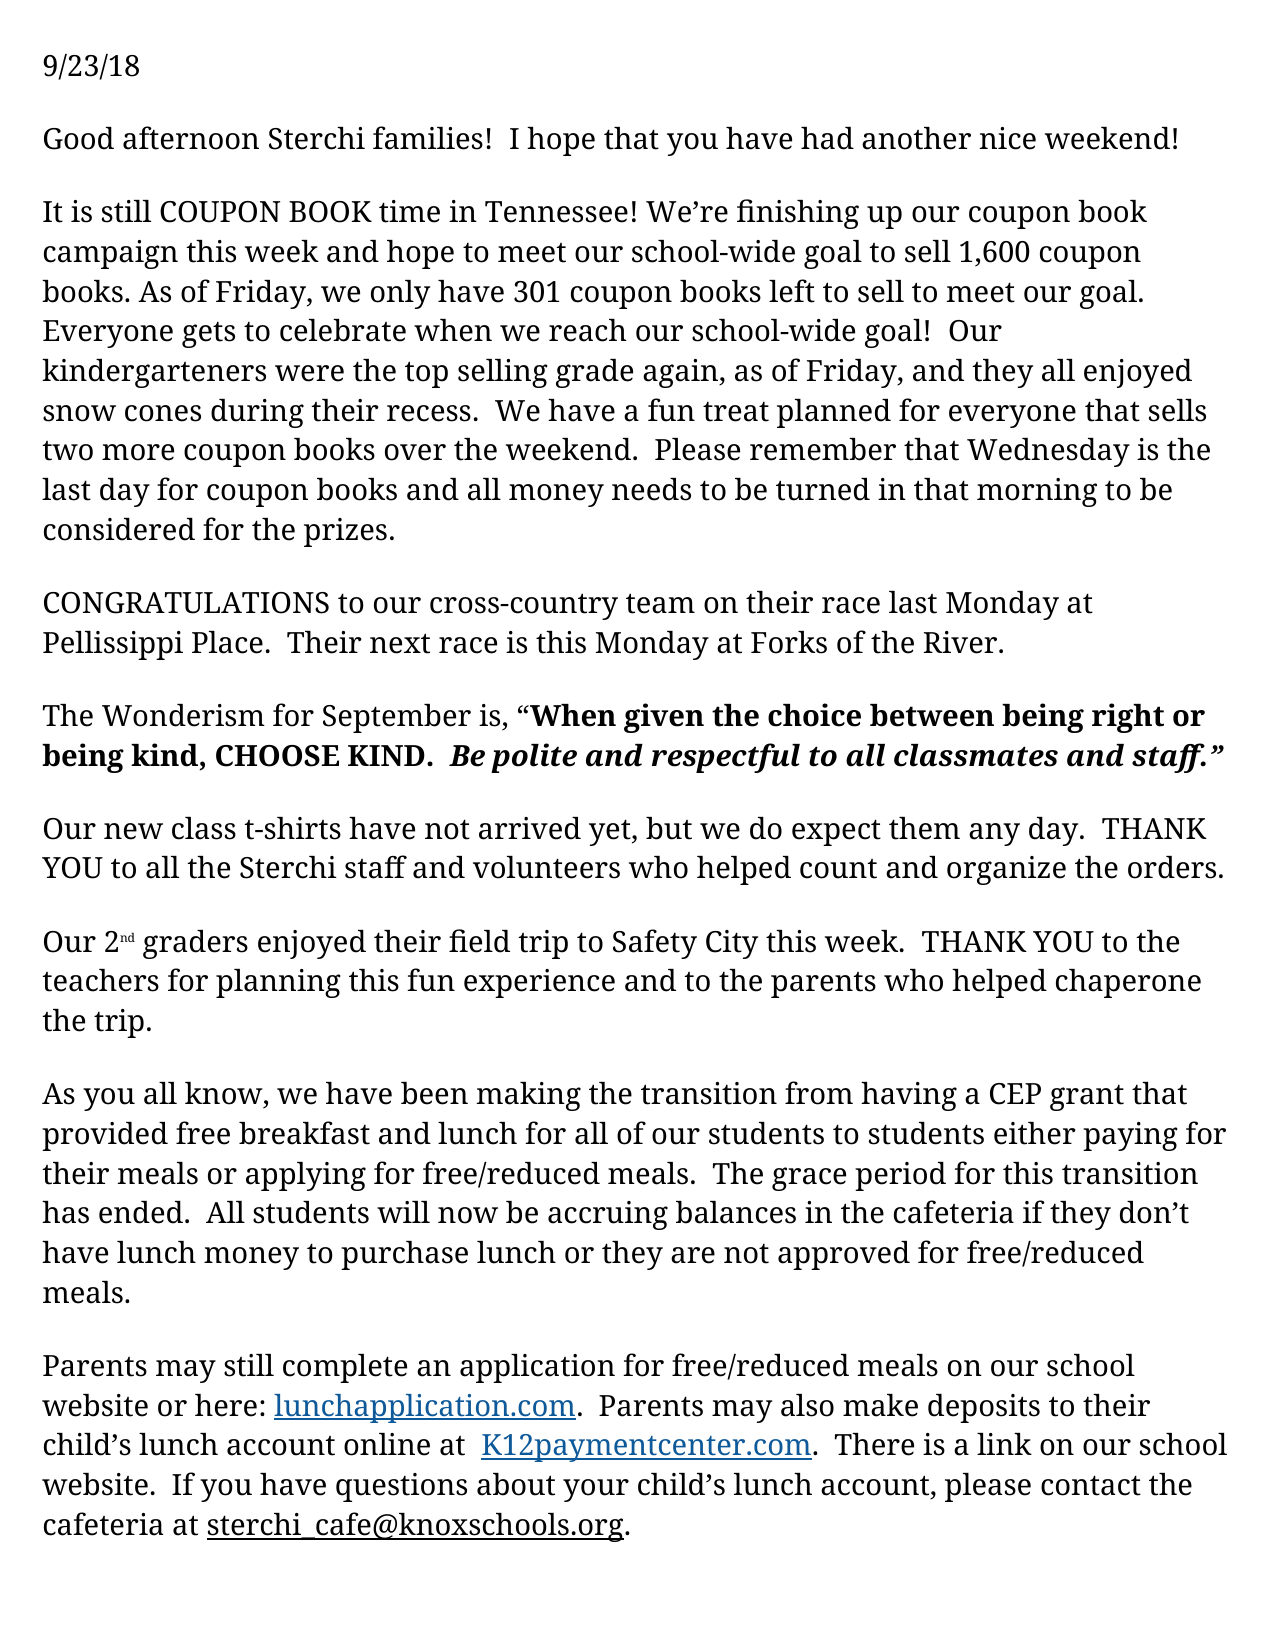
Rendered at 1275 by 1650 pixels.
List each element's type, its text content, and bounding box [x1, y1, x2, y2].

text Our new class t-shirts have not arrived yet, but we do expect them any day. THANK YOU to all the Sterchi staff and volunteers who helped count and organize the orders. [42, 808, 1233, 887]
text It is still COUPON BOOK time in Tennessee! We’re finishing up our coupon book campaign this week and hope to meet our school-wide goal to sell 1,600 coupon books. As of Friday, we only have 301 coupon books left to sell to meet our goal. Everyone gets to celebrate when we reach our school-wide goal! Our kindergarteners were the top selling grade again, as of Friday, and they all enjoyed snow cones during their recess. We have a fun treat planned for everyone that sells two more coupon books over the weekend. Please remember that Wednesday is the last day for coupon books and all money needs to be turned in that morning to be considered for the prizes. [42, 191, 1233, 549]
text 9/23/18 [42, 45, 1233, 85]
text Parents may still complete an application for free/reduced meals on our school website or here: lunchapplication.com. Parents may also make deposits to their child’s lunch account online at K12paymentcenter.com. There is a link on our school website. If you have questions about your child’s lunch account, please contact the cafeteria at sterchi_cafe@knoxschools.org. [42, 1345, 1233, 1544]
text As you all know, we have been making the transition from having a CEP grant that provided free breakfast and lunch for all of our students to students either paying for their meals or applying for free/reduced meals. The grace period for this transition has ended. All students will now be accruing balances in the cafeteria if they don’t have lunch money to purchase lunch or they are not approved for free/reduced meals. [42, 1073, 1233, 1312]
text Our 2nd graders enjoyed their field trip to Safety City this week. THANK YOU to the teachers for planning this fun experience and to the parents who helped chaperone the trip. [42, 921, 1233, 1040]
text CONGRATULATIONS to our cross-country team on their race last Monday at Pellissippi Place. Their next race is this Monday at Forks of the River. [42, 582, 1233, 662]
text The Wonderism for September is, “When given the choice between being right or being kind, CHOOSE KIND. Be polite and respectful to all classmates and staff.” [42, 695, 1233, 774]
text Good afternoon Sterchi families! I hope that you have had another nice weekend! [42, 118, 1233, 158]
